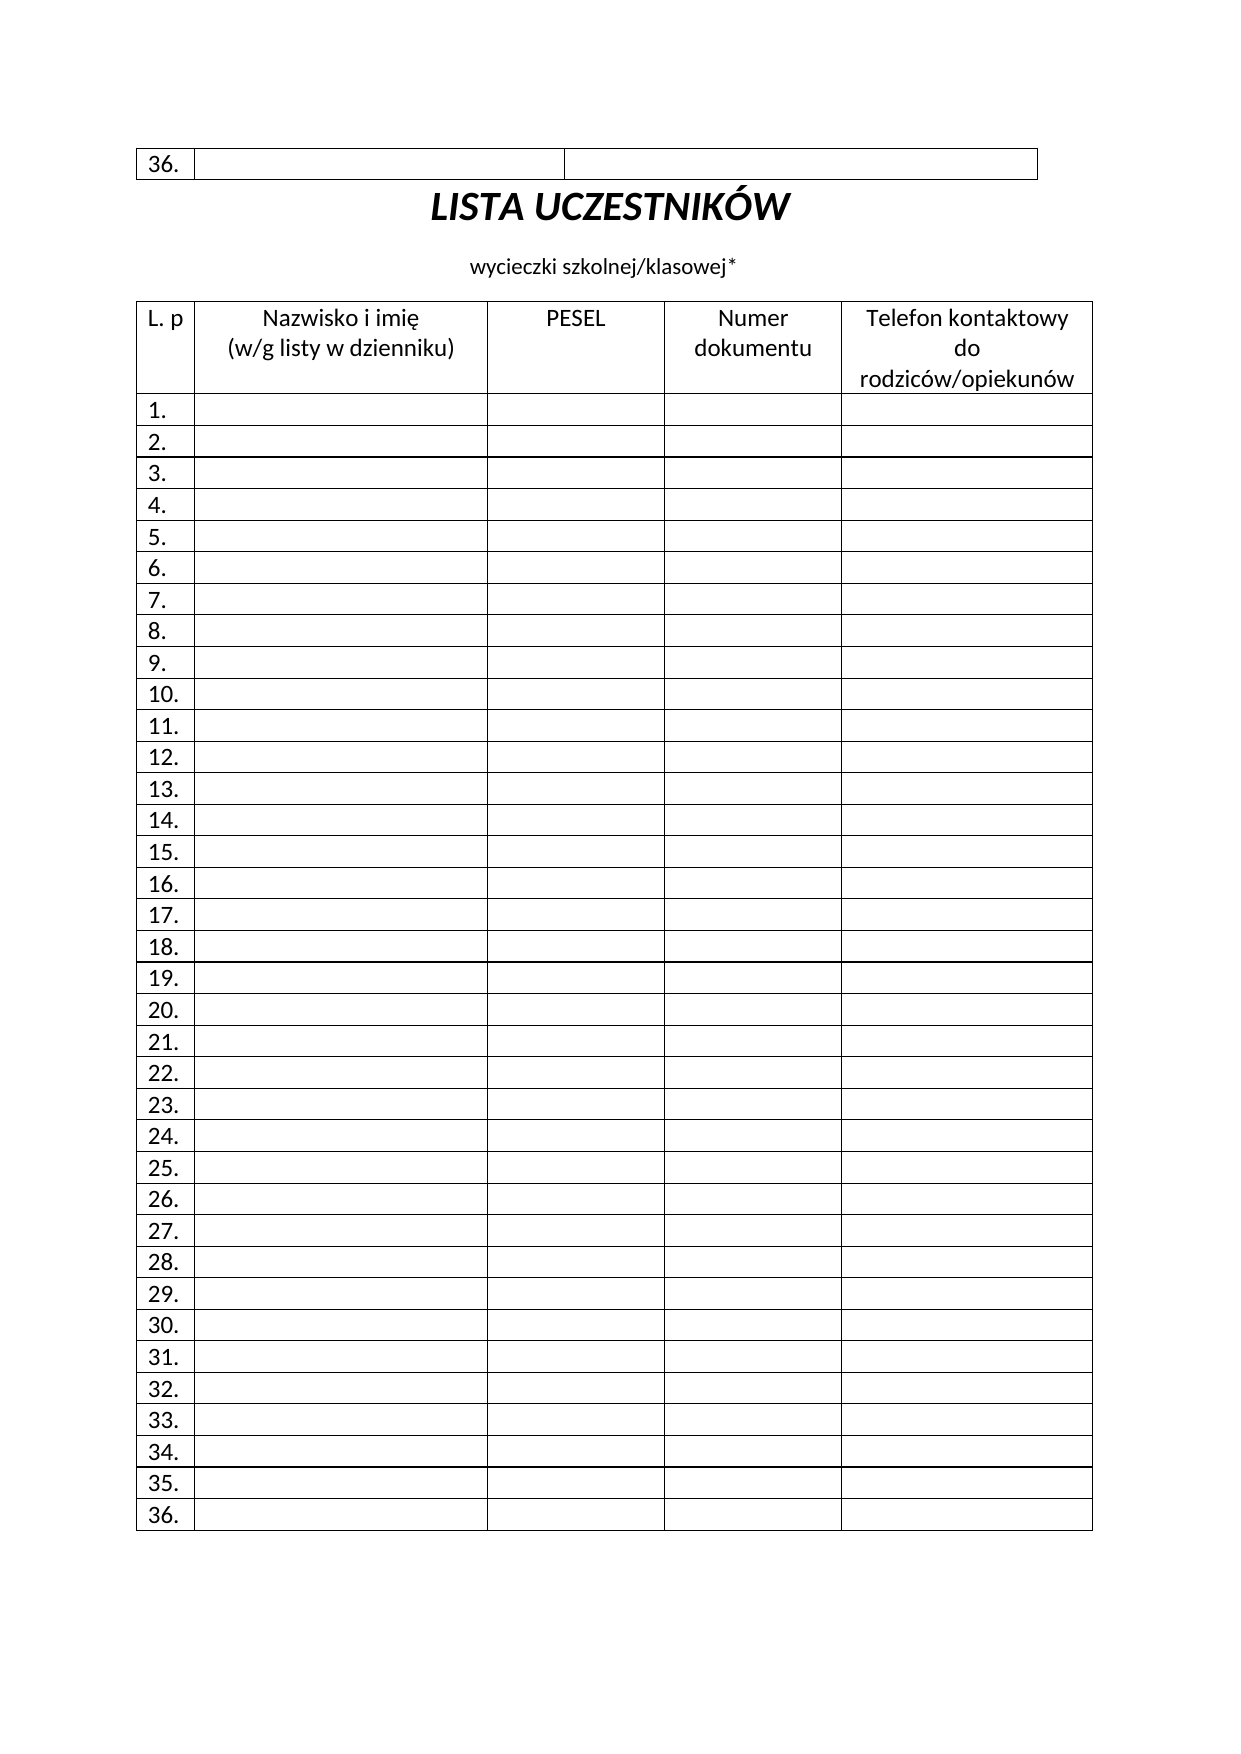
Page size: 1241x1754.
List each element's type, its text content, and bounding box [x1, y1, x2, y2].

table_cell [195, 1341, 487, 1372]
table_cell [195, 584, 487, 614]
table_cell 15. [137, 836, 194, 867]
text LISTA UCZESTNIKÓW [148, 180, 1093, 231]
table_cell 26. [137, 1184, 194, 1214]
table_cell [665, 552, 841, 583]
table_cell [195, 1436, 487, 1466]
table_cell [842, 1215, 1092, 1246]
table_cell 24. [137, 1120, 194, 1151]
table_cell [665, 679, 841, 709]
table_cell 30. [137, 1310, 194, 1340]
table_cell [665, 1278, 841, 1309]
table_cell [195, 994, 487, 1024]
table_cell [665, 1404, 841, 1435]
table_cell [842, 394, 1092, 425]
text wycieczki szkolnej/klasowej* [148, 252, 1093, 280]
table_cell [842, 647, 1092, 677]
table_cell 14. [137, 805, 194, 835]
table_cell [488, 1152, 664, 1182]
table_cell 6. [137, 552, 194, 583]
table_cell [842, 899, 1092, 930]
table_cell [488, 394, 664, 425]
table_cell [665, 1089, 841, 1119]
table_cell [195, 836, 487, 867]
table_cell [195, 963, 487, 993]
table_cell [195, 773, 487, 804]
table_cell [842, 1373, 1092, 1403]
table_cell [195, 1499, 487, 1529]
table_cell [488, 489, 664, 519]
table_cell [195, 552, 487, 583]
table_cell [488, 584, 664, 614]
table_cell [665, 647, 841, 677]
table_cell [488, 1120, 664, 1151]
table_cell [665, 1120, 841, 1151]
table_cell [842, 552, 1092, 583]
table_cell [195, 868, 487, 898]
table_cell [842, 489, 1092, 519]
table_cell 4. [137, 489, 194, 519]
table_cell [842, 584, 1092, 614]
table_cell [195, 615, 487, 646]
table_header Numer dokumentu [665, 302, 841, 393]
table_cell [842, 1436, 1092, 1466]
table_cell [488, 1247, 664, 1277]
table_cell [195, 805, 487, 835]
table_cell [488, 868, 664, 898]
table_cell 22. [137, 1057, 194, 1088]
table_cell [842, 1341, 1092, 1372]
table_cell [842, 1152, 1092, 1182]
table_cell [842, 1278, 1092, 1309]
table_cell [195, 1247, 487, 1277]
table_cell [488, 426, 664, 456]
table_cell [665, 710, 841, 741]
table_cell [842, 458, 1092, 488]
table_cell [488, 1499, 664, 1529]
table_cell [195, 1184, 487, 1214]
table_cell [195, 1089, 487, 1119]
table_cell 27. [137, 1215, 194, 1246]
table_cell 36. [137, 149, 194, 179]
table_cell [665, 805, 841, 835]
table_cell 23. [137, 1089, 194, 1119]
table_cell [488, 1310, 664, 1340]
table_cell [195, 521, 487, 551]
table_cell [665, 489, 841, 519]
table_cell [488, 679, 664, 709]
table_cell [195, 1026, 487, 1056]
table_cell 34. [137, 1436, 194, 1466]
table_cell [195, 1373, 487, 1403]
table_header PESEL [488, 302, 664, 393]
table_cell [665, 1215, 841, 1246]
table_cell [488, 1404, 664, 1435]
table_cell [665, 868, 841, 898]
table_cell [842, 931, 1092, 961]
table_cell [665, 458, 841, 488]
table_cell [195, 742, 487, 772]
table_cell [195, 426, 487, 456]
table_cell 20. [137, 994, 194, 1024]
table_cell [488, 1436, 664, 1466]
table_cell [665, 1026, 841, 1056]
table_cell [665, 994, 841, 1024]
table_cell 10. [137, 679, 194, 709]
table_cell 28. [137, 1247, 194, 1277]
table_cell [842, 1089, 1092, 1119]
table_cell [195, 1468, 487, 1498]
table_cell 33. [137, 1404, 194, 1435]
table_cell [665, 1057, 841, 1088]
table_cell [842, 1247, 1092, 1277]
table_cell [488, 710, 664, 741]
table_cell [842, 994, 1092, 1024]
table_cell 31. [137, 1341, 194, 1372]
table_cell 13. [137, 773, 194, 804]
table_cell 5. [137, 521, 194, 551]
table_cell [665, 426, 841, 456]
table_cell [195, 710, 487, 741]
table_cell [665, 1373, 841, 1403]
table_cell [665, 394, 841, 425]
table_cell [488, 552, 664, 583]
table_cell [488, 931, 664, 961]
table_cell 35. [137, 1468, 194, 1498]
table_cell 17. [137, 899, 194, 930]
table_cell 16. [137, 868, 194, 898]
table_cell [665, 584, 841, 614]
table_cell [842, 1468, 1092, 1498]
table_cell 32. [137, 1373, 194, 1403]
table_cell [842, 1184, 1092, 1214]
table_cell [195, 679, 487, 709]
table_cell [665, 1468, 841, 1498]
table_cell 9. [137, 647, 194, 677]
table_cell [842, 836, 1092, 867]
table_cell [488, 836, 664, 867]
table_cell [195, 1278, 487, 1309]
table_cell [665, 773, 841, 804]
table_cell [195, 1310, 487, 1340]
table_cell 29. [137, 1278, 194, 1309]
table_cell 11. [137, 710, 194, 741]
table_cell [195, 931, 487, 961]
table_cell [665, 899, 841, 930]
table_cell 2. [137, 426, 194, 456]
table_cell 25. [137, 1152, 194, 1182]
table_cell [488, 899, 664, 930]
table_cell [842, 615, 1092, 646]
table_cell [842, 521, 1092, 551]
table_cell [842, 426, 1092, 456]
table_cell [842, 1057, 1092, 1088]
table_cell [488, 1278, 664, 1309]
table_cell 36. [137, 1499, 194, 1529]
table_cell [488, 742, 664, 772]
table_cell [488, 1184, 664, 1214]
table_cell [842, 710, 1092, 741]
table_cell [842, 805, 1092, 835]
table_cell 19. [137, 963, 194, 993]
table_cell [665, 931, 841, 961]
table_cell [842, 963, 1092, 993]
table_cell [665, 1184, 841, 1214]
table_cell [665, 1310, 841, 1340]
table_cell 8. [137, 615, 194, 646]
table_cell [488, 1373, 664, 1403]
table_cell 1. [137, 394, 194, 425]
table_cell [488, 994, 664, 1024]
table_cell [488, 1468, 664, 1498]
table_cell [842, 1026, 1092, 1056]
table_cell [842, 742, 1092, 772]
table_cell 7. [137, 584, 194, 614]
table_cell [665, 742, 841, 772]
table_cell [488, 1026, 664, 1056]
table_cell [195, 394, 487, 425]
table_cell [488, 963, 664, 993]
table_header L. p [137, 302, 194, 393]
table_cell [195, 1215, 487, 1246]
table_cell [488, 1215, 664, 1246]
table_cell [195, 647, 487, 677]
table_cell [195, 489, 487, 519]
table_cell [842, 679, 1092, 709]
table_cell [665, 963, 841, 993]
table_cell 21. [137, 1026, 194, 1056]
table_cell [565, 149, 1037, 179]
table_cell [665, 1436, 841, 1466]
table_cell [842, 773, 1092, 804]
table_cell [195, 899, 487, 930]
table_cell [488, 1057, 664, 1088]
table_cell [488, 773, 664, 804]
table_cell [665, 521, 841, 551]
table_cell [665, 615, 841, 646]
table_cell [842, 1404, 1092, 1435]
table_cell 18. [137, 931, 194, 961]
table_cell [665, 1499, 841, 1529]
table_cell [488, 458, 664, 488]
table_cell [842, 1120, 1092, 1151]
table_cell [195, 1057, 487, 1088]
table_header Nazwisko i imię (w/g listy w dzienniku) [195, 302, 487, 393]
table_cell [842, 1499, 1092, 1529]
table_cell [665, 1152, 841, 1182]
table_cell [842, 868, 1092, 898]
table_cell 12. [137, 742, 194, 772]
table_cell [488, 615, 664, 646]
table_cell [665, 1341, 841, 1372]
table_cell [488, 521, 664, 551]
table_cell 3. [137, 458, 194, 488]
table_cell [842, 1310, 1092, 1340]
table_cell [488, 1341, 664, 1372]
table_cell [195, 1120, 487, 1151]
table_cell [195, 1152, 487, 1182]
table_cell [488, 1089, 664, 1119]
table_cell [195, 149, 564, 179]
table_cell [488, 805, 664, 835]
table_cell [195, 1404, 487, 1435]
table_cell [665, 836, 841, 867]
table_cell [488, 647, 664, 677]
table_cell [195, 458, 487, 488]
table_cell [665, 1247, 841, 1277]
table_header Telefon kontaktowy do rodziców/opiekunów [842, 302, 1092, 393]
